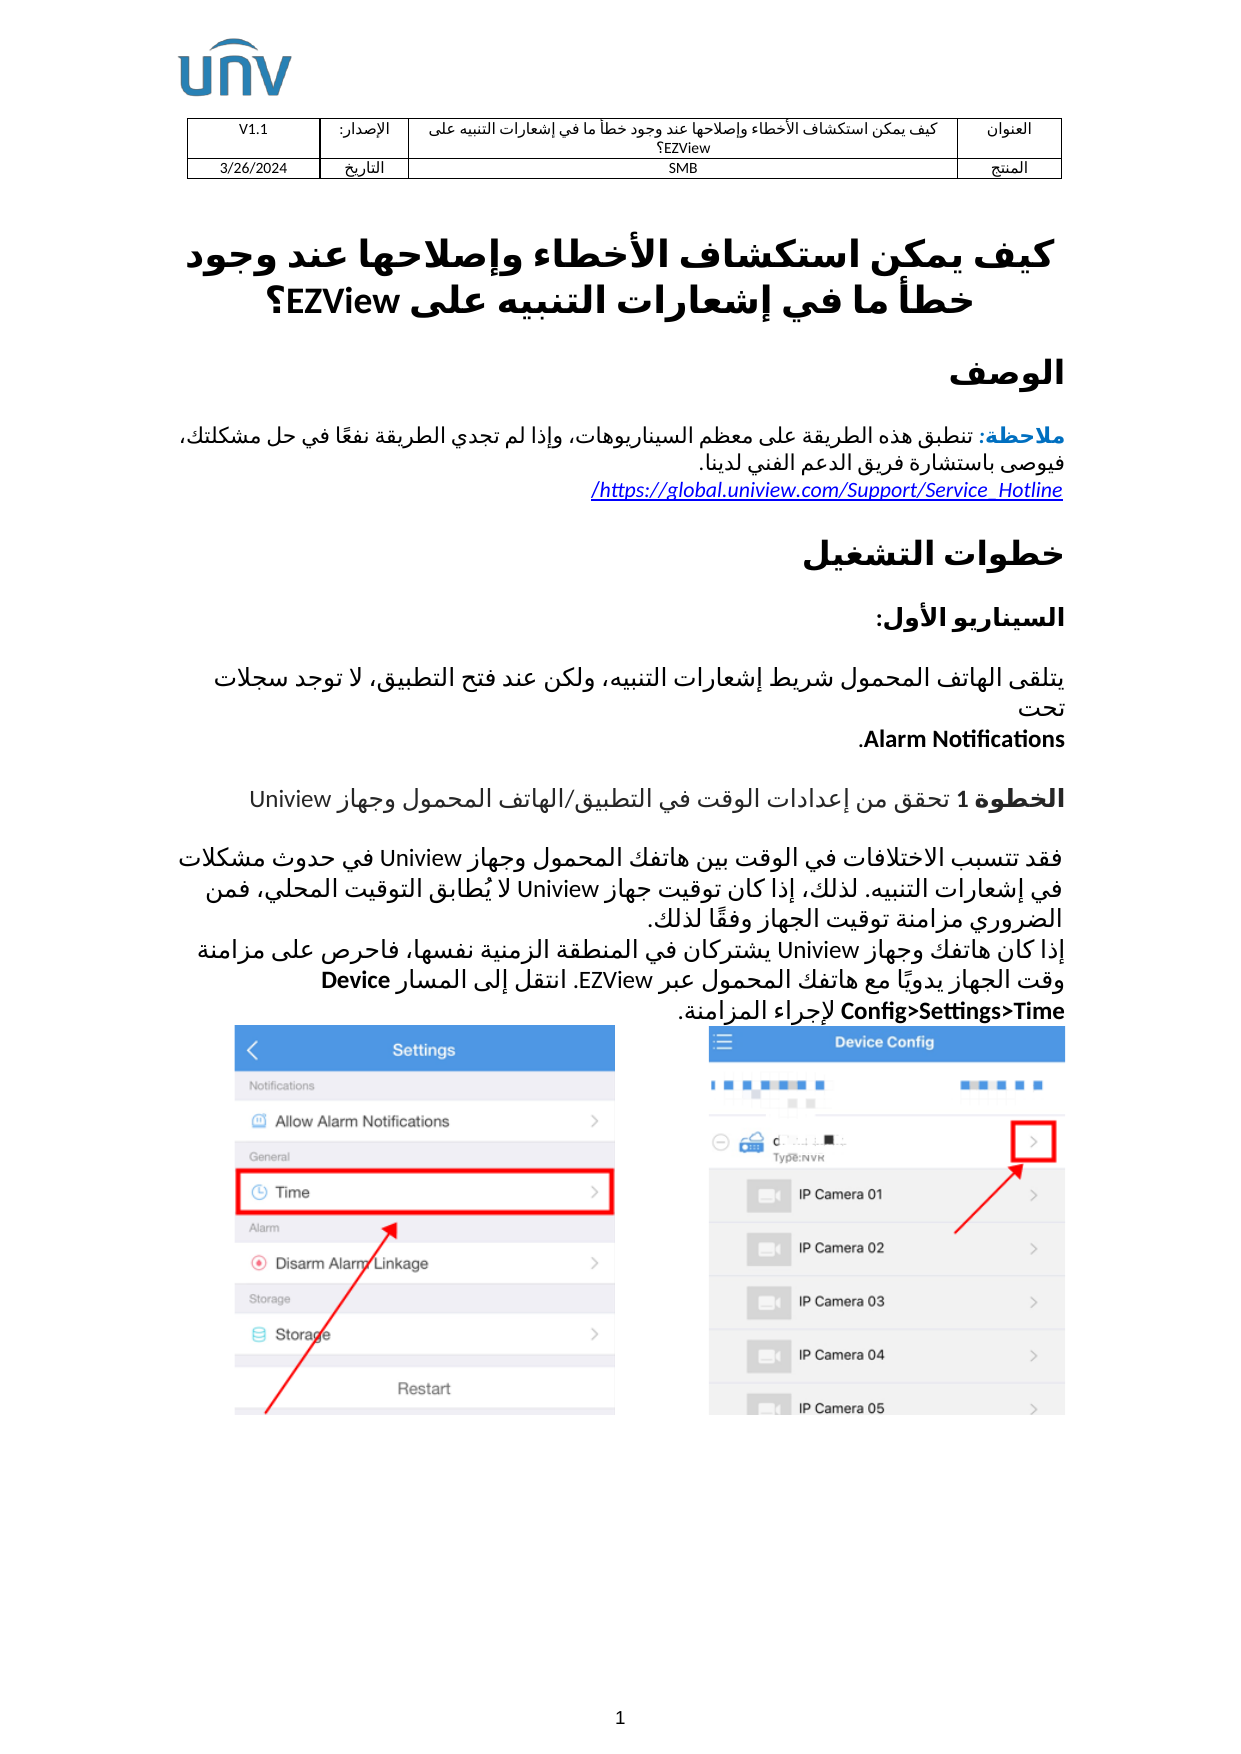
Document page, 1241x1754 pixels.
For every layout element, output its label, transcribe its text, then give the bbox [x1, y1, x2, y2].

text السيناريو الأول: [175, 602, 1065, 633]
text الخطوة 1 تحقق من إعدادات الوقت في التطبيق/الهاتف المحمول وجهاز Uniview [175, 783, 1065, 813]
text يتلقى الهاتف المحمول شريط إشعارات التنبيه، ولكن عند فتح التطبيق، لا توجد سجلات تحت Alarm Notifications. [175, 662, 1065, 754]
picture [174, 32, 298, 102]
text خطوات التشغيل [175, 532, 1065, 573]
text إذا كان هاتفك وجهاز Uniview يشتركان في المنطقة الزمنية نفسها، فاحرص على مزامنة وقت الجهاز يدويًا مع هاتفك المحمول عبر EZView. انتقل إلى المسار Device Config>Settings>Time لإجراء المزامنة. [177, 934, 1065, 1026]
text الوصف [175, 352, 1065, 393]
picture [708, 1026, 1066, 1415]
text فقد تتسبب الاختلافات في الوقت بين هاتفك المحمول وجهاز Uniview في حدوث مشكلات في إشعارات التنبيه. لذلك، إذا كان توقيت جهاز Uniview لا يُطابق التوقيت المحلي، فمن الضروري مزامنة توقيت الجهاز وفقًا لذلك. [177, 842, 1063, 934]
text كيف يمكن استكشاف الأخطاء وإصلاحها عند وجود خطأ ما في إشعارات التنبيه على EZView؟ [175, 231, 1065, 323]
text ملاحظة: تنطبق هذه الطريقة على معظم السيناريوهات، وإذا لم تجدي الطريقة نفعًا في حل مشكلتك، فيوصى باستشارة فريق الدعم الفني لدينا. [175, 422, 1065, 475]
picture [234, 1025, 615, 1415]
text https://global.uniview.com/Support/Service_Hotline/ [298, 475, 1065, 503]
